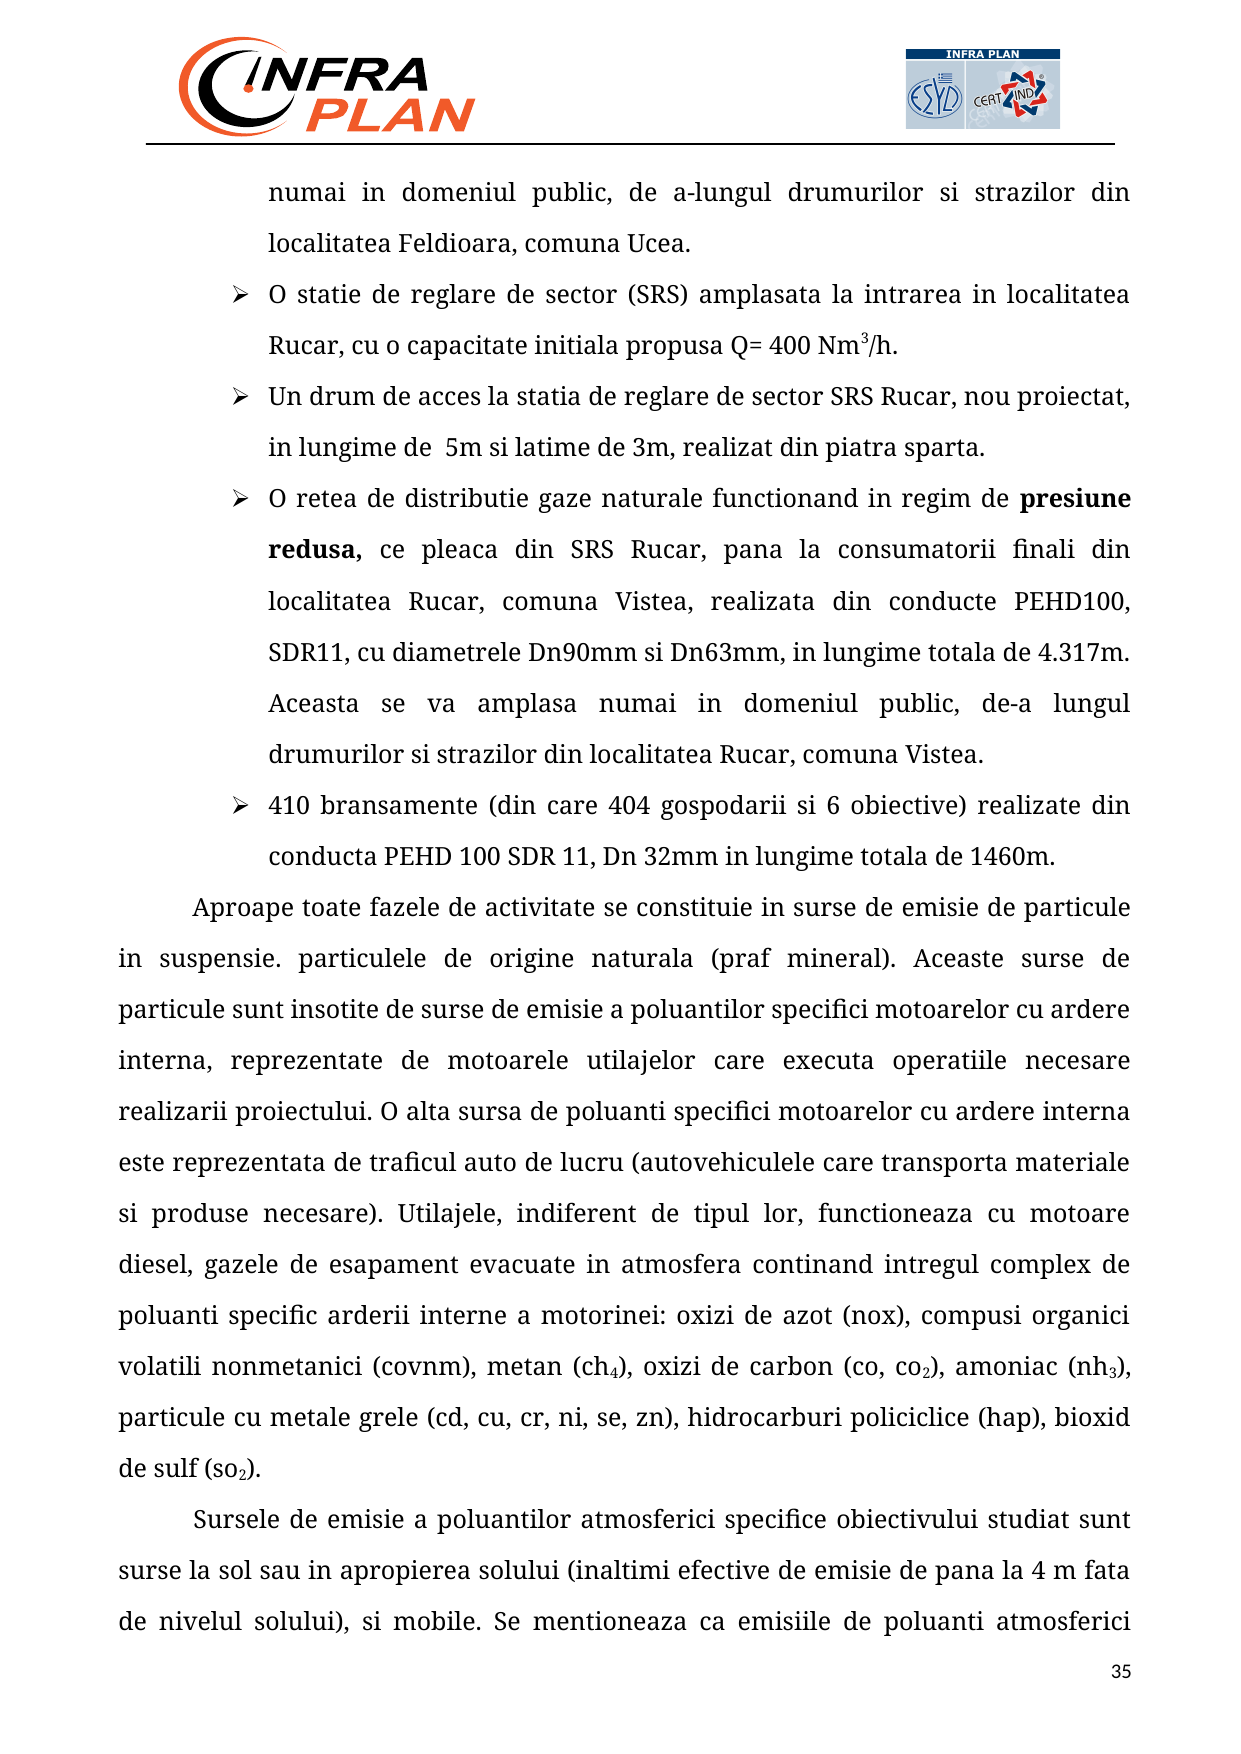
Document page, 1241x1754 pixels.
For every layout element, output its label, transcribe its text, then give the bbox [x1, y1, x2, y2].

list O retea de distributie gaze naturale functionand in regim de presiune redusa, ce pleaca din SRS Rucar, pana la consumatorii finali din localitatea Rucar, comuna Vistea, realizata din conducte PEHD100, SDR11, cu diametrele Dn90mm si Dn63mm, in lungime totala de 4.317m. Aceasta se va amplasa numai in domeniul public, de-a lungul drumurilor si strazilor din localitatea Rucar, comuna Vistea. [231, 481, 1132, 770]
list 410 bransamente (din care 404 gospodarii si 6 obiective) realizate din conducta PEHD 100 SDR 11, Dn 32mm in lungime totala de 1460m. [231, 787, 1132, 872]
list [231, 175, 1132, 260]
list Un drum de acces la statia de reglare de sector SRS Rucar, nou proiectat, in lungime de 5m si latime de 3m, realizat din piatra sparta. [231, 379, 1132, 464]
text Aproape toate fazele de activitate se constituie in surse de emisie de particule in suspensie. particulele de origine naturala (praf mineral). Aceaste surse de particule sunt insotite de surse de emisie a poluantilor specifici motoarelor cu ardere interna, reprezentate de motoarele utilajelor care executa operatiile necesare realizarii proiectului. O alta sursa de poluanti specifici motoarelor cu ardere interna este reprezentata de traficul auto de lucru (autovehiculele care transporta materiale si produse necesare). Utilajele, indiferent de tipul lor, functioneaza cu motoare diesel, gazele de esapament evacuate in atmosfera continand intregul complex de poluanti specific arderii interne a motorinei: oxizi de azot (nox), compusi organici volatili nonmetanici (covnm), metan (ch4), oxizi de carbon (co, co2), amoniac (nh3), particule cu metale grele (cd, cu, cr, ni, se, zn), hidrocarburi policiclice (hap), bioxid de sulf (so2). [118, 889, 1132, 1485]
picture [905, 49, 1060, 129]
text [118, 1502, 1132, 1638]
list O statie de reglare de sector (SRS) amplasata la intrarea in localitatea Rucar, cu o capacitate initiala propusa Q= 400 Nm3/h. [231, 277, 1132, 362]
